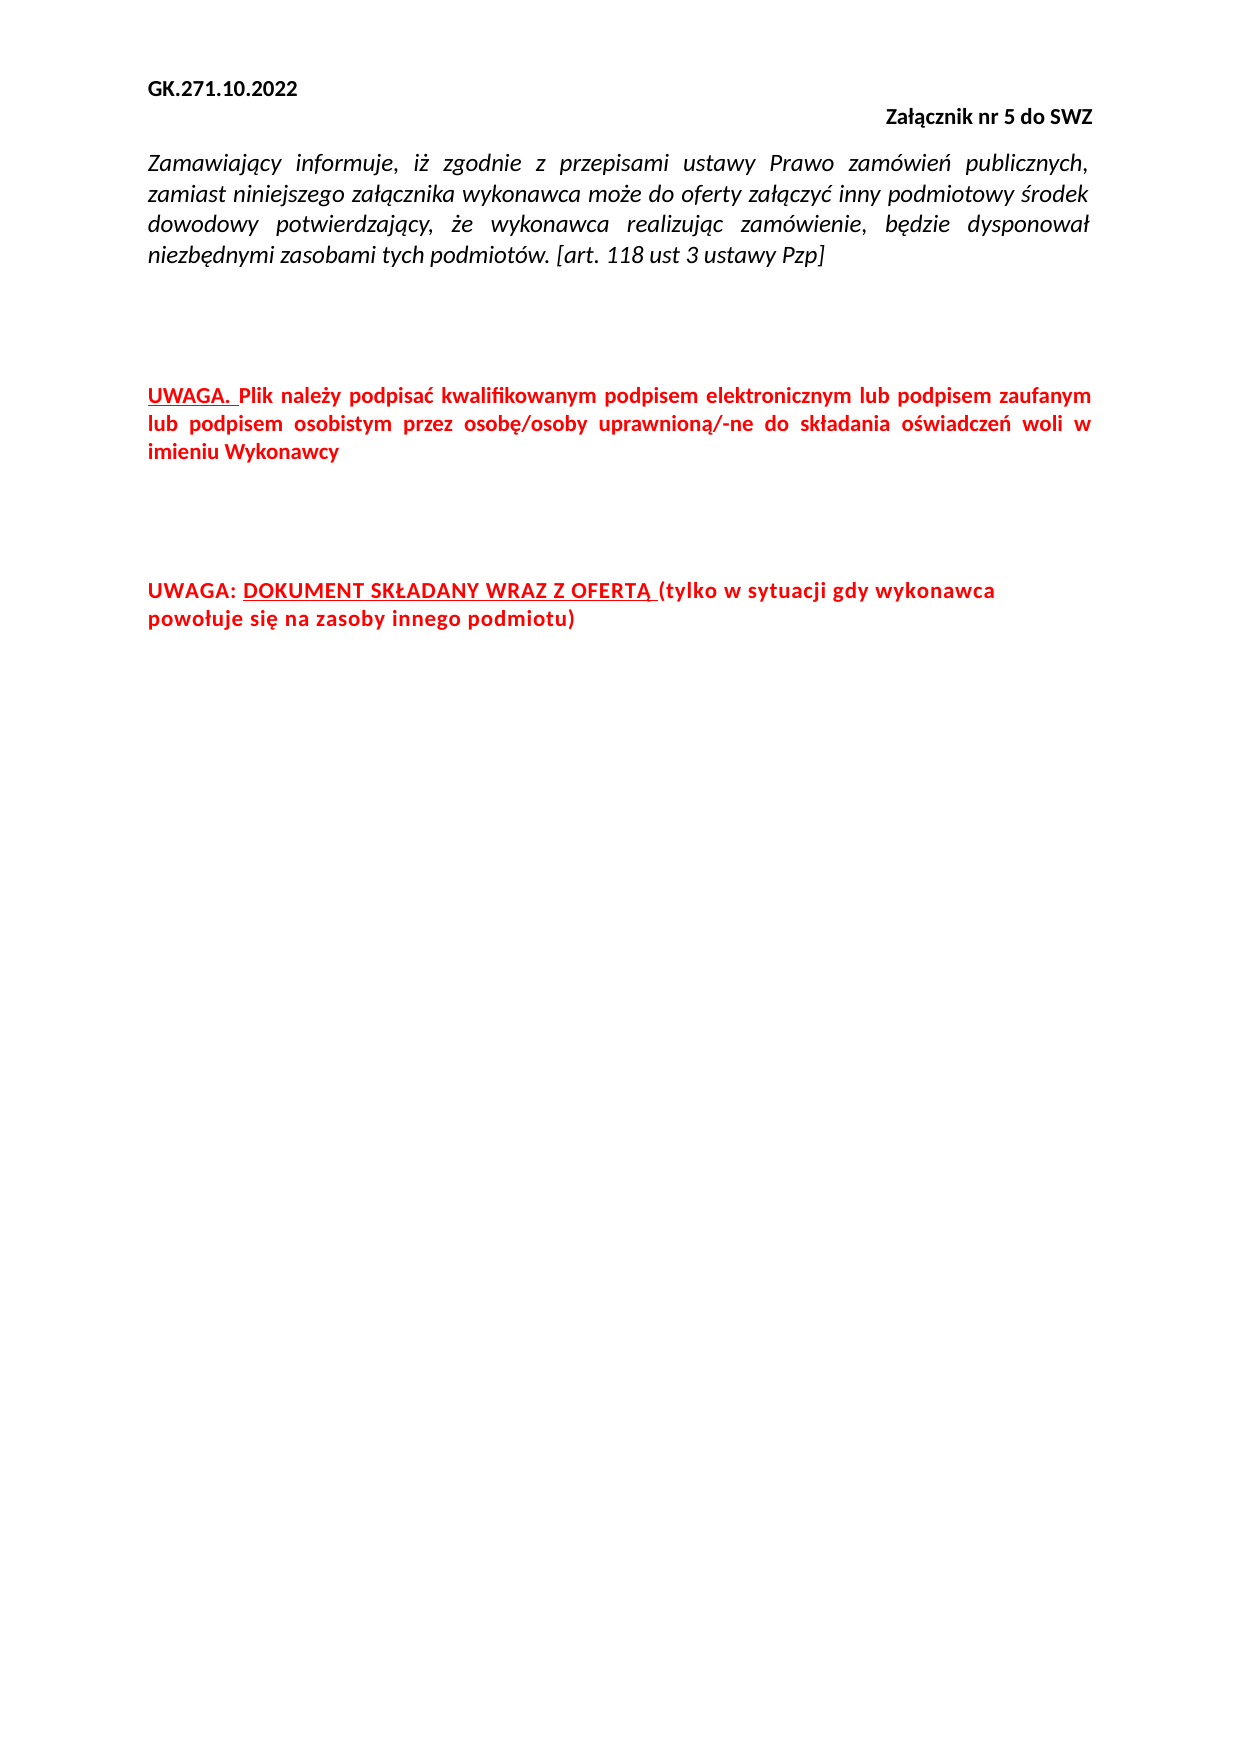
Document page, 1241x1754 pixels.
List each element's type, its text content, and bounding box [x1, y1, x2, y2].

text Zamawiający informuje, iż zgodnie z przepisami ustawy Prawo zamówień publicznych, zamiast niniejszego załącznika wykonawca może do oferty załączyć inny podmiotowy środek dowodowy potwierdzający, że wykonawca realizując zamówienie, będzie dysponował niezbędnymi zasobami tych podmiotów. [art. 118 ust 3 ustawy Pzp] [148, 148, 1093, 270]
text UWAGA. Plik należy podpisać kwalifikowanym podpisem elektronicznym lub podpisem zaufanym lub podpisem osobistym przez osobę/osoby uprawnioną/-ne do składania oświadczeń woli w imieniu Wykonawcy [148, 381, 1093, 465]
text UWAGA: DOKUMENT SKŁADANY WRAZ Z OFERTĄ (tylko w sytuacji gdy wykonawca powołuje się na zasoby innego podmiotu) [148, 576, 1093, 632]
